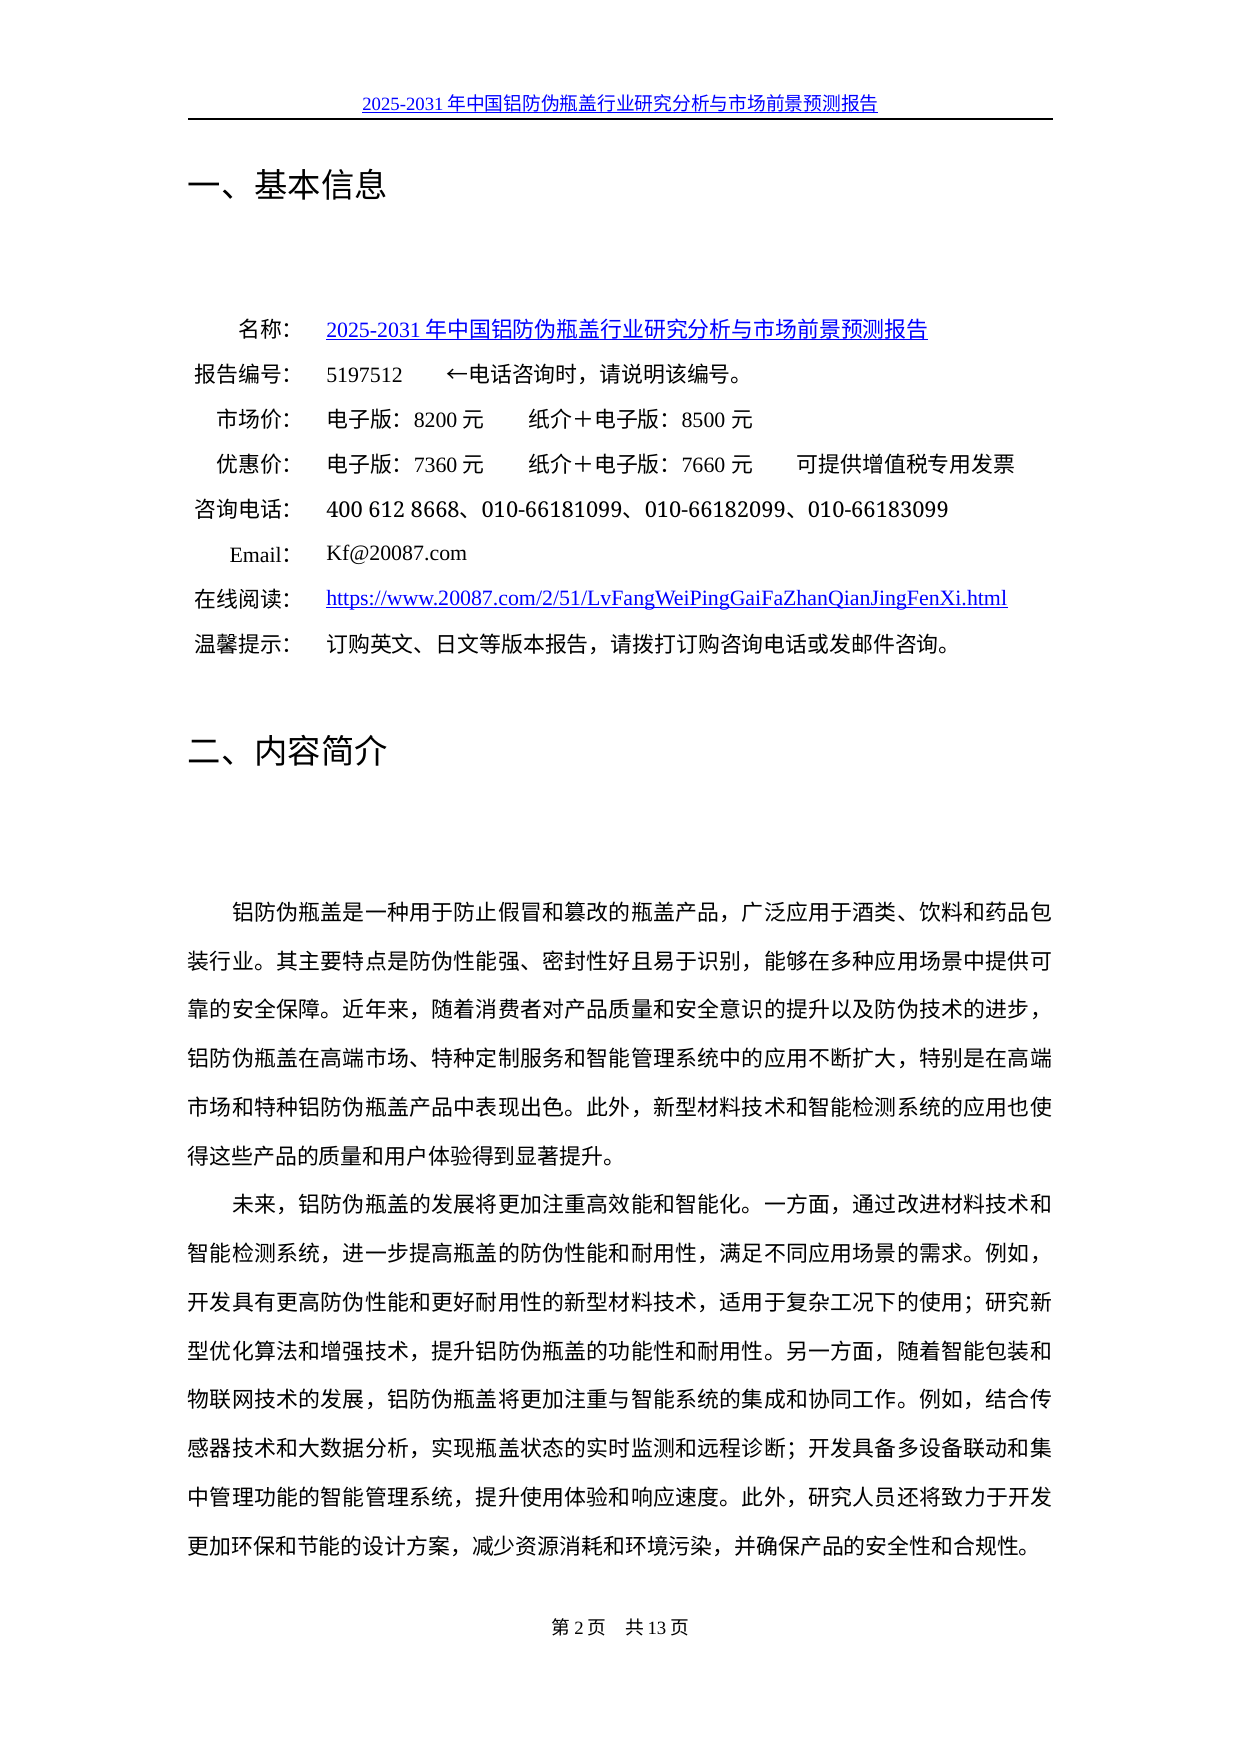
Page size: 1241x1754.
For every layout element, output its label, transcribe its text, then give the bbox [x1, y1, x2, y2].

table_cell 电子版：8200 元 纸介＋电子版：8500 元 [315, 402, 1073, 447]
table_cell 报告编号： [167, 357, 315, 402]
table_header 名称： [167, 312, 315, 357]
table_cell 电子版：7360 元 纸介＋电子版：7660 元 可提供增值税专用发票 [315, 447, 1073, 492]
table_cell 市场价： [167, 402, 315, 447]
table_cell 温馨提示： [167, 627, 315, 672]
table_cell 5197512 ←电话咨询时，请说明该编号。 [315, 357, 1073, 402]
title 二、内容简介 [187, 717, 1053, 782]
table_cell 订购英文、日文等版本报告，请拨打订购咨询电话或发邮件咨询。 [315, 627, 1073, 672]
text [187, 894, 1053, 1561]
table_cell Kf@20087.com [315, 537, 1073, 582]
table_cell 咨询电话： [167, 492, 315, 537]
table_header 2025-2031年中国铝防伪瓶盖行业研究分析与市场前景预测报告 [315, 312, 1073, 357]
table_cell 在线阅读： [167, 582, 315, 627]
table_cell 优惠价： [167, 447, 315, 492]
table_cell Email： [167, 537, 315, 582]
title 一、基本信息 [187, 150, 1053, 215]
table_cell 400 612 8668、010-66181099、010-66182099、010-66183099 [315, 492, 1073, 537]
table_cell [315, 582, 1073, 627]
